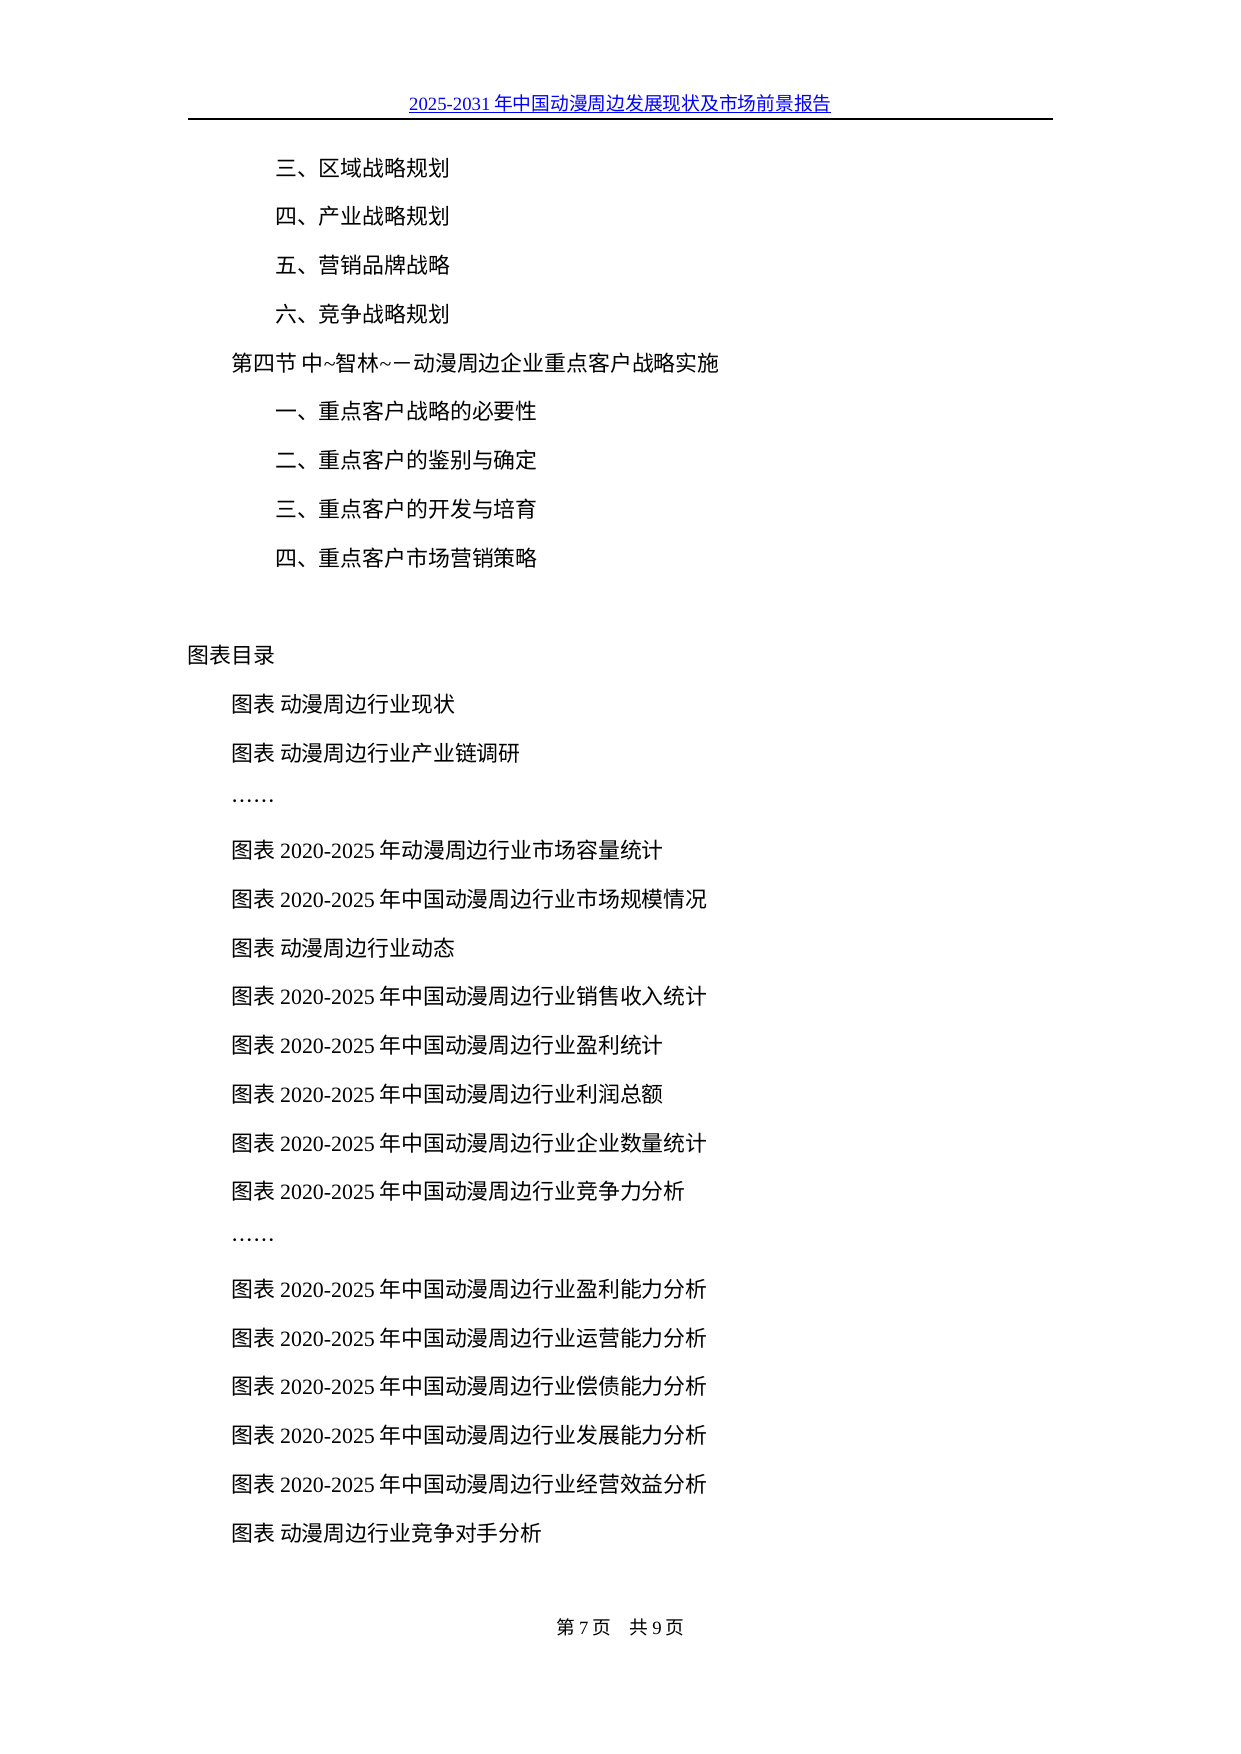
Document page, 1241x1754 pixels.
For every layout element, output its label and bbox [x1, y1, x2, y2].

text [187, 150, 1053, 1548]
